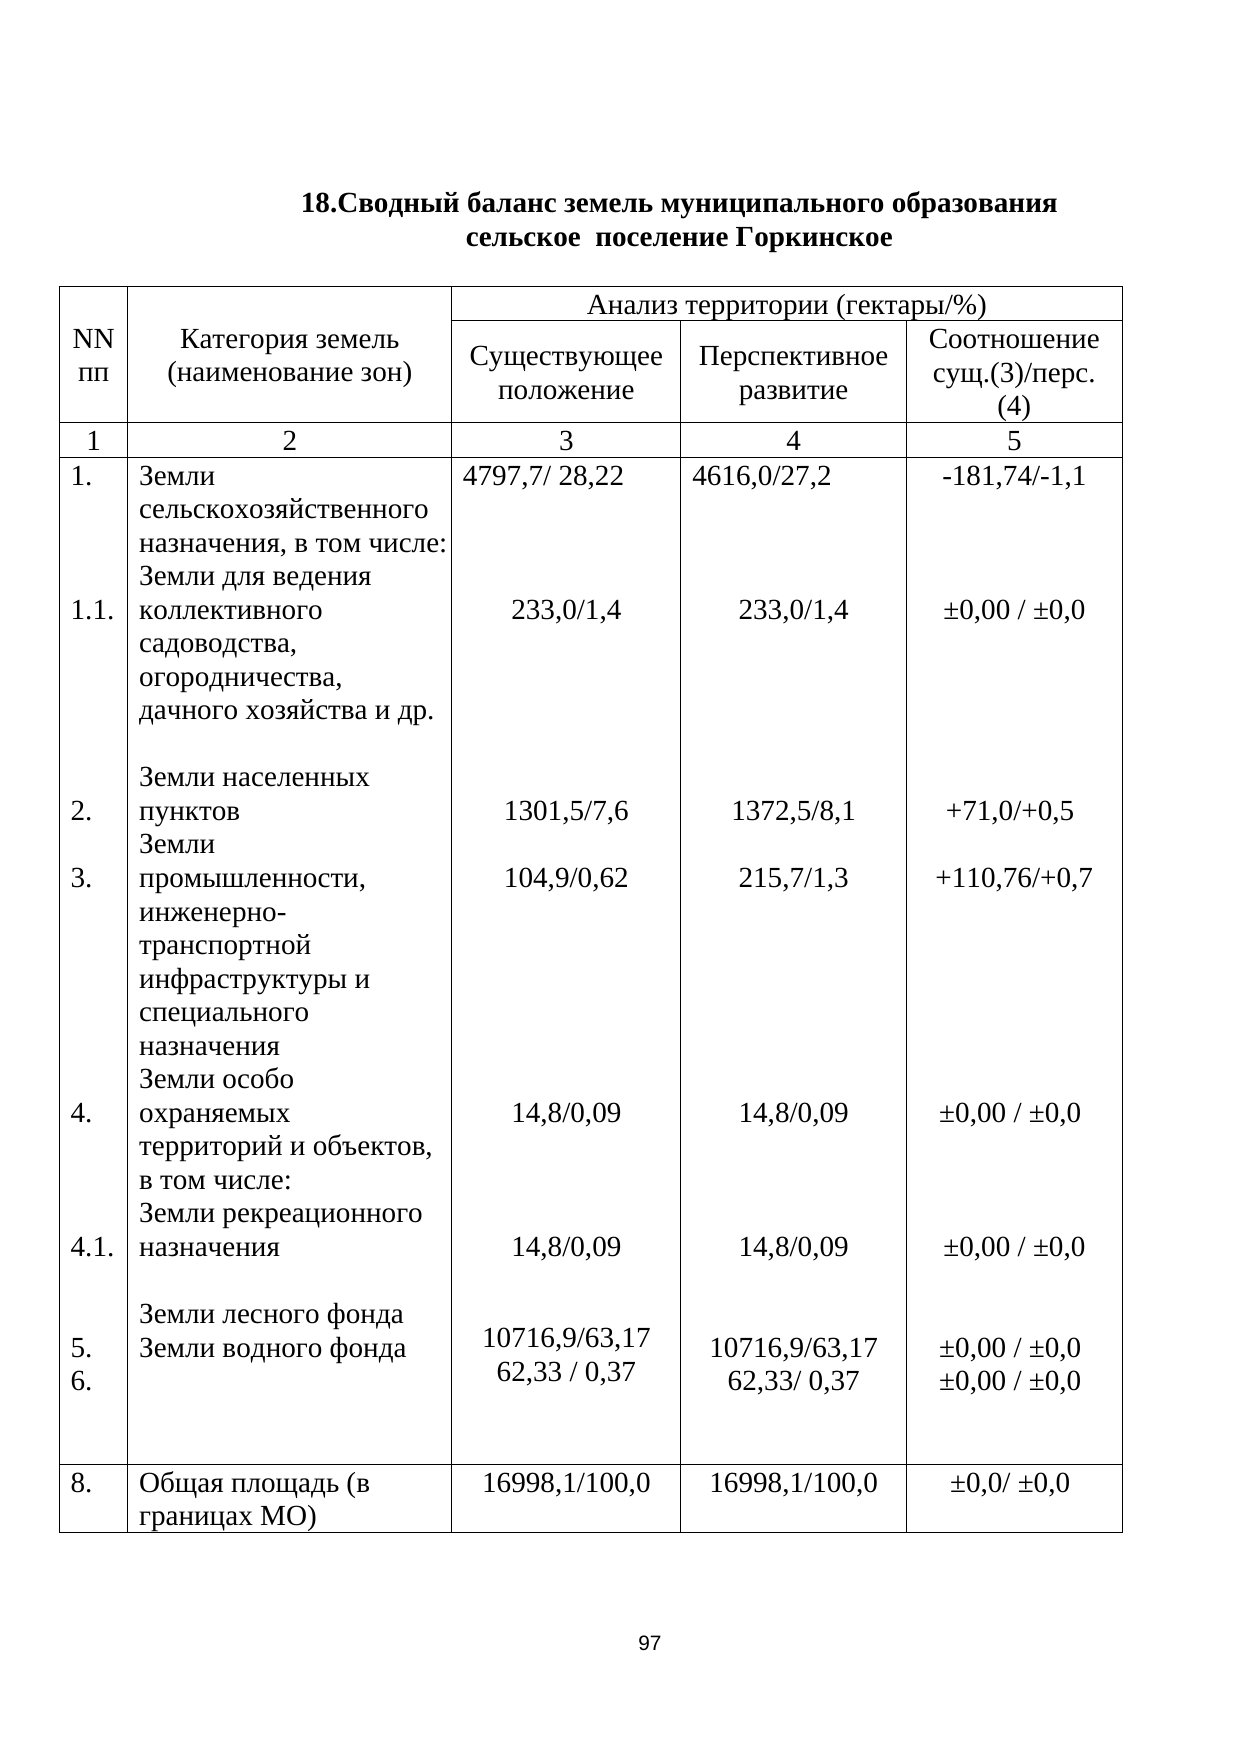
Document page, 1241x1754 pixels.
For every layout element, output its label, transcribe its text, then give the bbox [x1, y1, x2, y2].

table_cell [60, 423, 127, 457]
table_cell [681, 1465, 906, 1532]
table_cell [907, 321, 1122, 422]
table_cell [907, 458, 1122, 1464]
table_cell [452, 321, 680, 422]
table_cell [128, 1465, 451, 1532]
text 18.Сводный баланс земель муниципального образования [118, 185, 1181, 219]
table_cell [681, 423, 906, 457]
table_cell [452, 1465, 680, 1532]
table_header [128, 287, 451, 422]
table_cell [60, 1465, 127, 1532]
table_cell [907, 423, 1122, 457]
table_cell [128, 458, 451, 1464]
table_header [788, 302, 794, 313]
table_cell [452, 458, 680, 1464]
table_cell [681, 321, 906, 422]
text сельское поселение Горкинское [118, 219, 1181, 252]
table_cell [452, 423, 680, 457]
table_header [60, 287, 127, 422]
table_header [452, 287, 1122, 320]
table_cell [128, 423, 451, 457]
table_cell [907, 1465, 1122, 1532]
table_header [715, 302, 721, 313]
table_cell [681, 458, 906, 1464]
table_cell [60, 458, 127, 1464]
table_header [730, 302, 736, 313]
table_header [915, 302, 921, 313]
